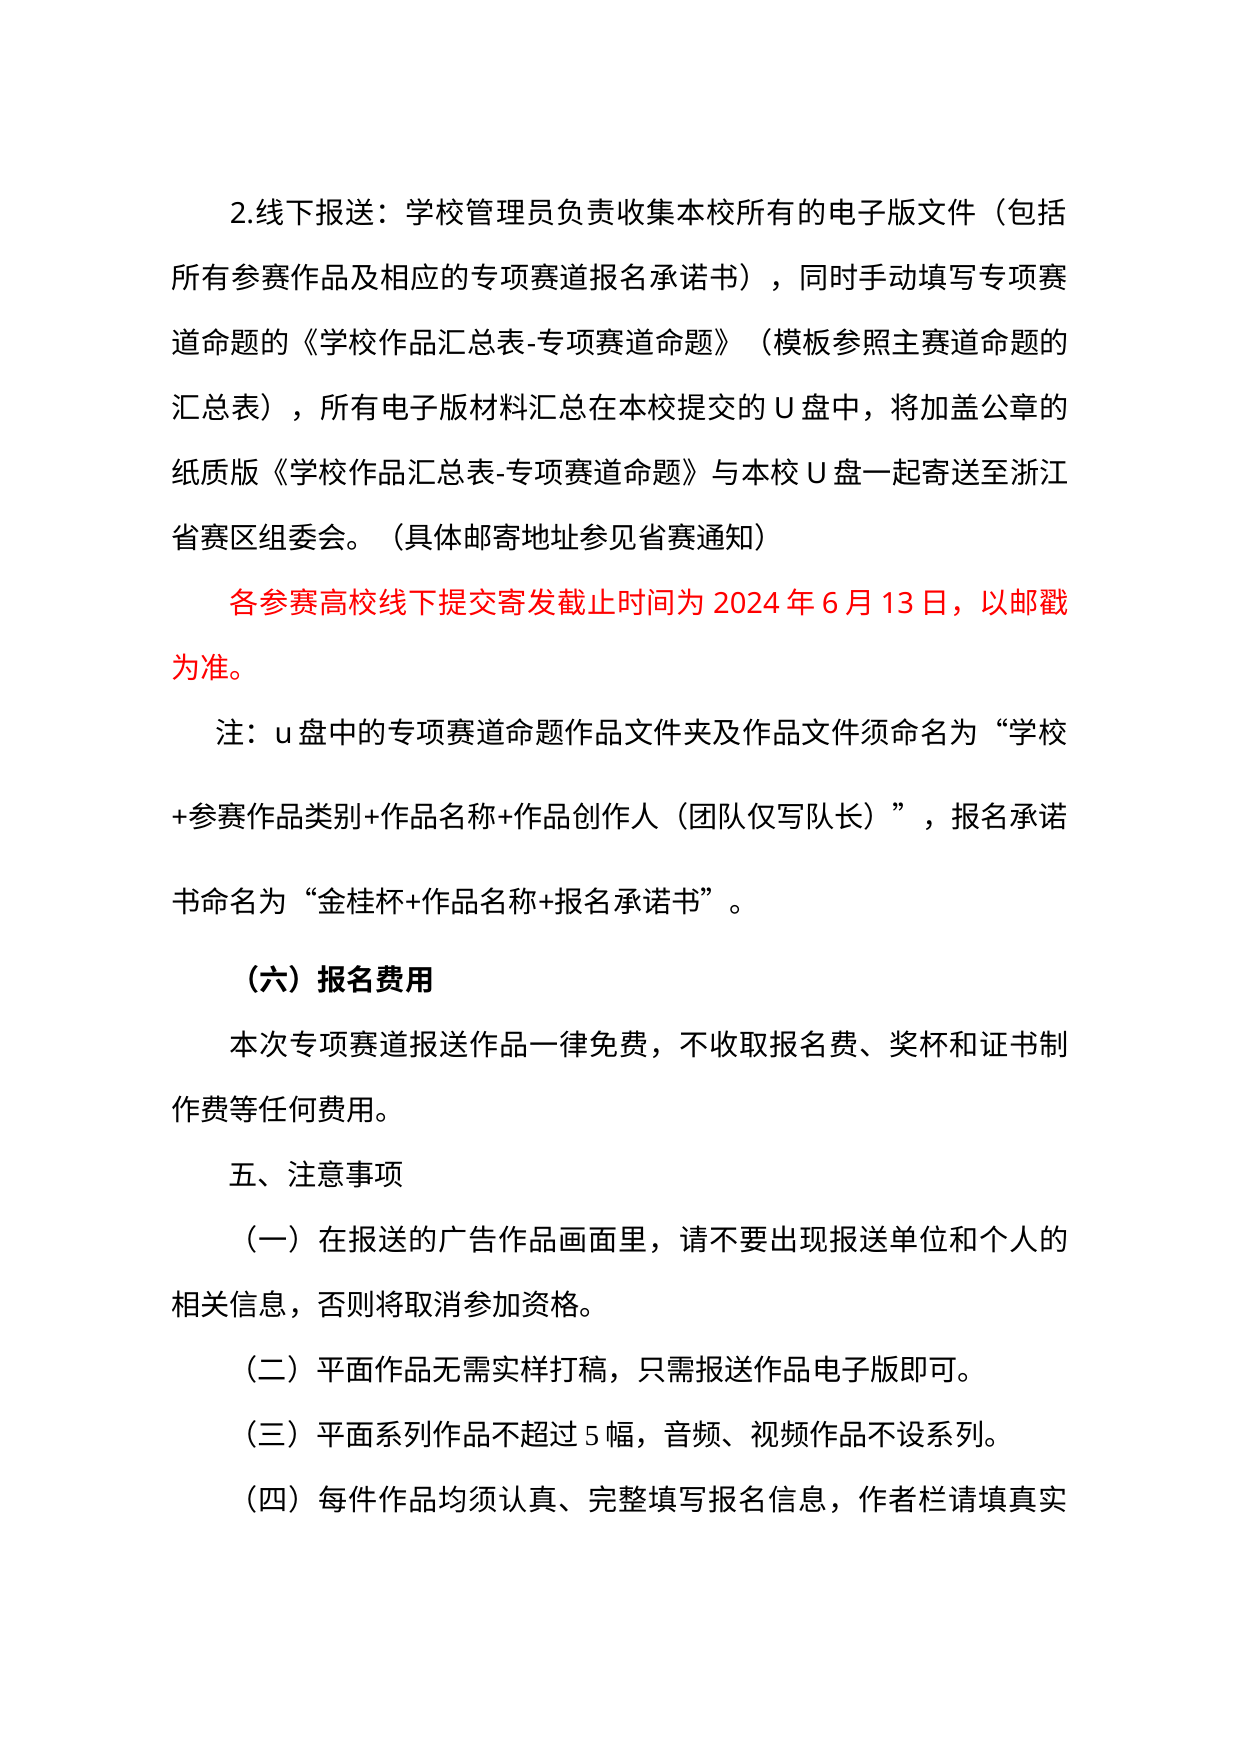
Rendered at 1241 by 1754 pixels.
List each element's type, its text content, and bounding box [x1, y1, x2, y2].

text 注：u盘中的专项赛道命题作品文件夹及作品文件须命名为“学校+参赛作品类别+作品名称+作品创作人（团队仅写队长）”，报名承诺书命名为“金桂杯+作品名称+报名承诺书”。 [171, 698, 1069, 932]
text （一）在报送的广告作品画面里，请不要出现报送单位和个人的相关信息，否则将取消参加资格。 [171, 1205, 1069, 1335]
text 本次专项赛道报送作品一律免费，不收取报名费、奖杯和证书制作费等任何费用。 [171, 1010, 1069, 1140]
text 2.线下报送：学校管理员负责收集本校所有的电子版文件（包括所有参赛作品及相应的专项赛道报名承诺书），同时手动填写专项赛道命题的《学校作品汇总表-专项赛道命题》（模板参照主赛道命题的汇总表），所有电子版材料汇总在本校提交的U盘中，将加盖公章的纸质版《学校作品汇总表-专项赛道命题》与本校U盘一起寄送至浙江省赛区组委会。（具体邮寄地址参见省赛通知） [171, 178, 1069, 568]
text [171, 1465, 1069, 1530]
text （二）平面作品无需实样打稿，只需报送作品电子版即可。 [171, 1335, 1069, 1400]
text （六）报名费用 [171, 945, 1069, 1010]
text 各参赛高校线下提交寄发截止时间为2024年6月13日，以邮戳为准。 [171, 568, 1069, 698]
text （三）平面系列作品不超过5幅，音频、视频作品不设系列。 [171, 1400, 1069, 1465]
text 五、注意事项 [171, 1140, 1069, 1205]
